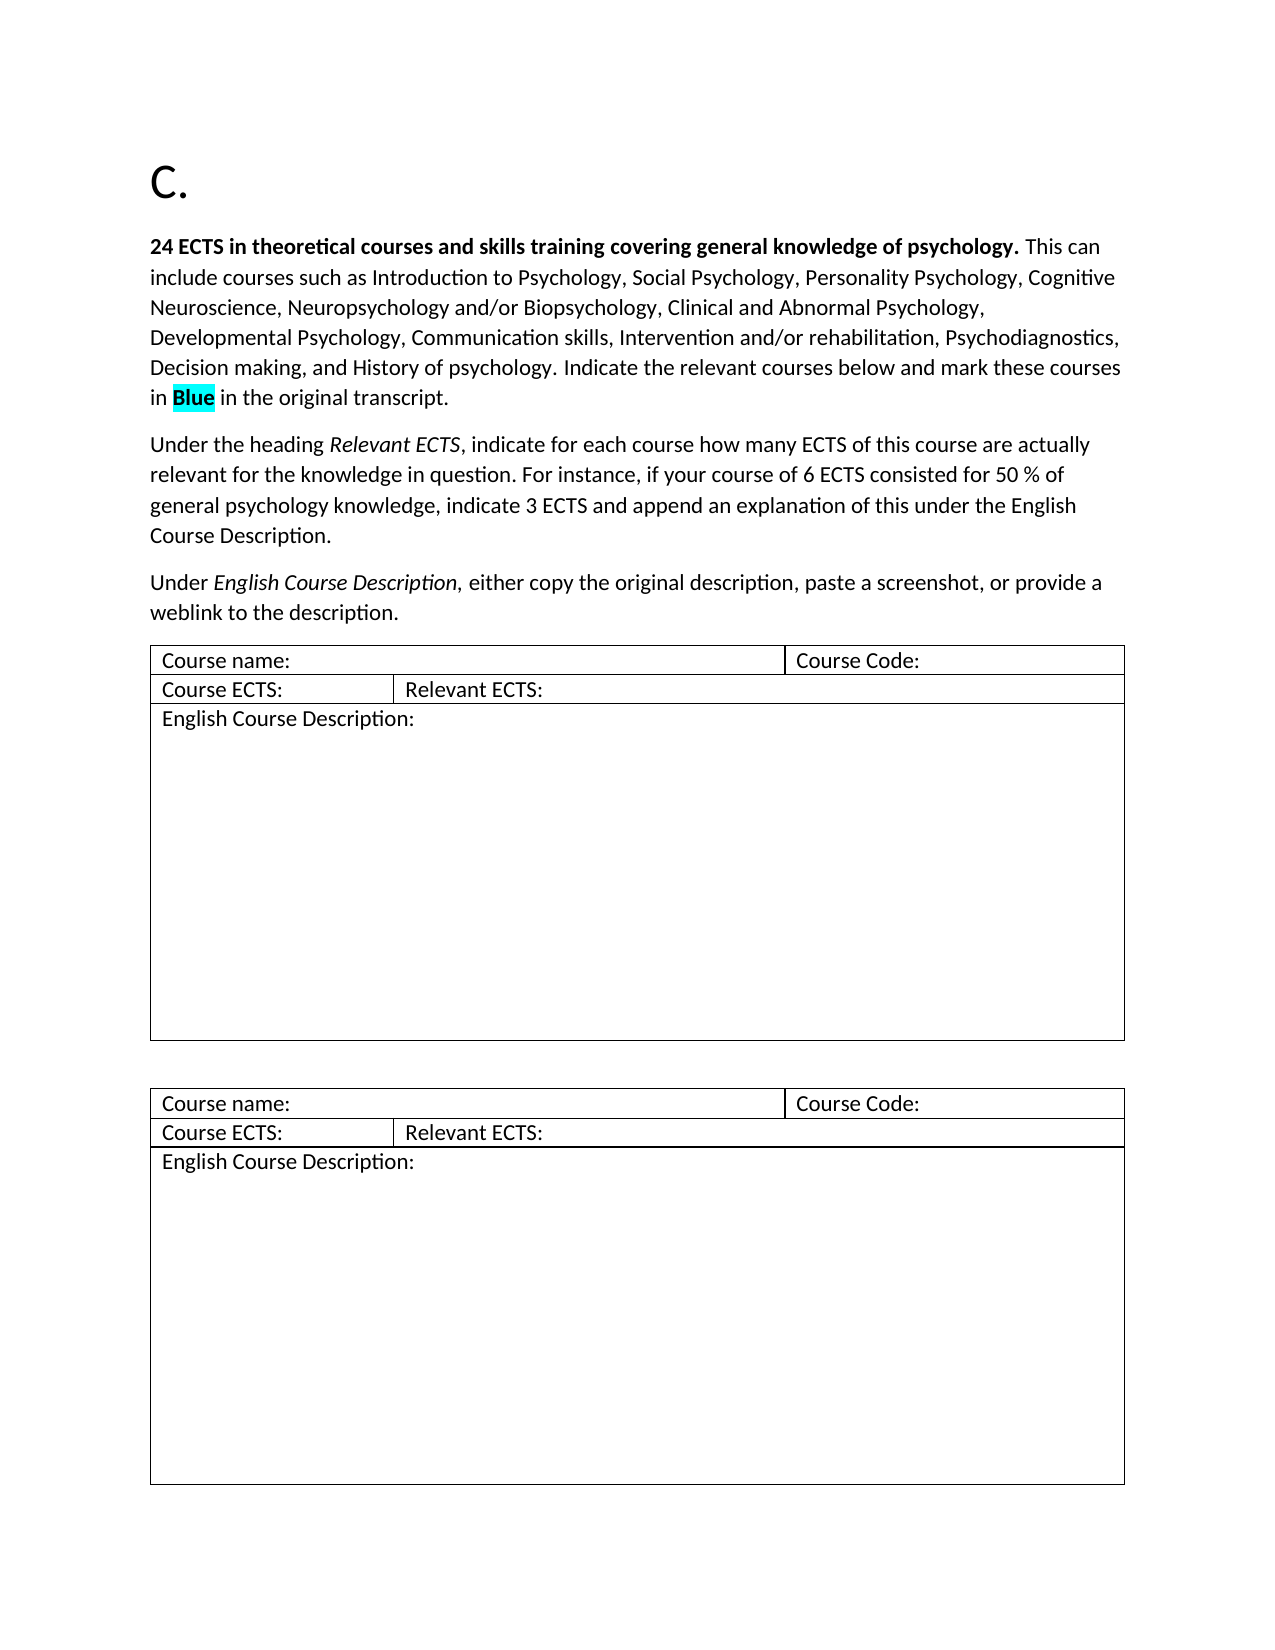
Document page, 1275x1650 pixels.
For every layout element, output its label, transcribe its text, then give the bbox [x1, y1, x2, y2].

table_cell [151, 1148, 1124, 1484]
text Under English Course Description, either copy the original description, paste a screenshot, or provide a weblink to the description. [150, 568, 1125, 626]
table_cell Relevant ECTS: [394, 1119, 1124, 1146]
table_cell Course ECTS: [151, 1119, 393, 1146]
table_header Course name: [151, 1089, 784, 1117]
text C. [150, 150, 1125, 211]
table_cell Relevant ECTS: [394, 675, 1124, 703]
table_header Course Code: [786, 646, 1124, 674]
table_cell Course ECTS: [151, 675, 393, 703]
table_header Course Code: [786, 1089, 1124, 1117]
text Under the heading Relevant ECTS, indicate for each course how many ECTS of this course are actually relevant for the knowledge in question. For instance, if your course of 6 ECTS consisted for 50 % of general psychology knowledge, indicate 3 ECTS and append an explanation of this under the English Course Description. [150, 430, 1125, 549]
table_cell English Course Description: [151, 704, 1124, 1040]
text 24 ECTS in theoretical courses and skills training covering general knowledge of psychology. This can include courses such as Introduction to Psychology, Social Psychology, Personality Psychology, Cognitive Neuroscience, Neuropsychology and/or Biopsychology, Clinical and Abnormal Psychology, Developmental Psychology, Communication skills, Intervention and/or rehabilitation, Psychodiagnostics, Decision making, and History of psychology. Indicate the relevant courses below and mark these courses in Blue in the original transcript. [150, 232, 1125, 412]
table_header Course name: [151, 646, 784, 674]
